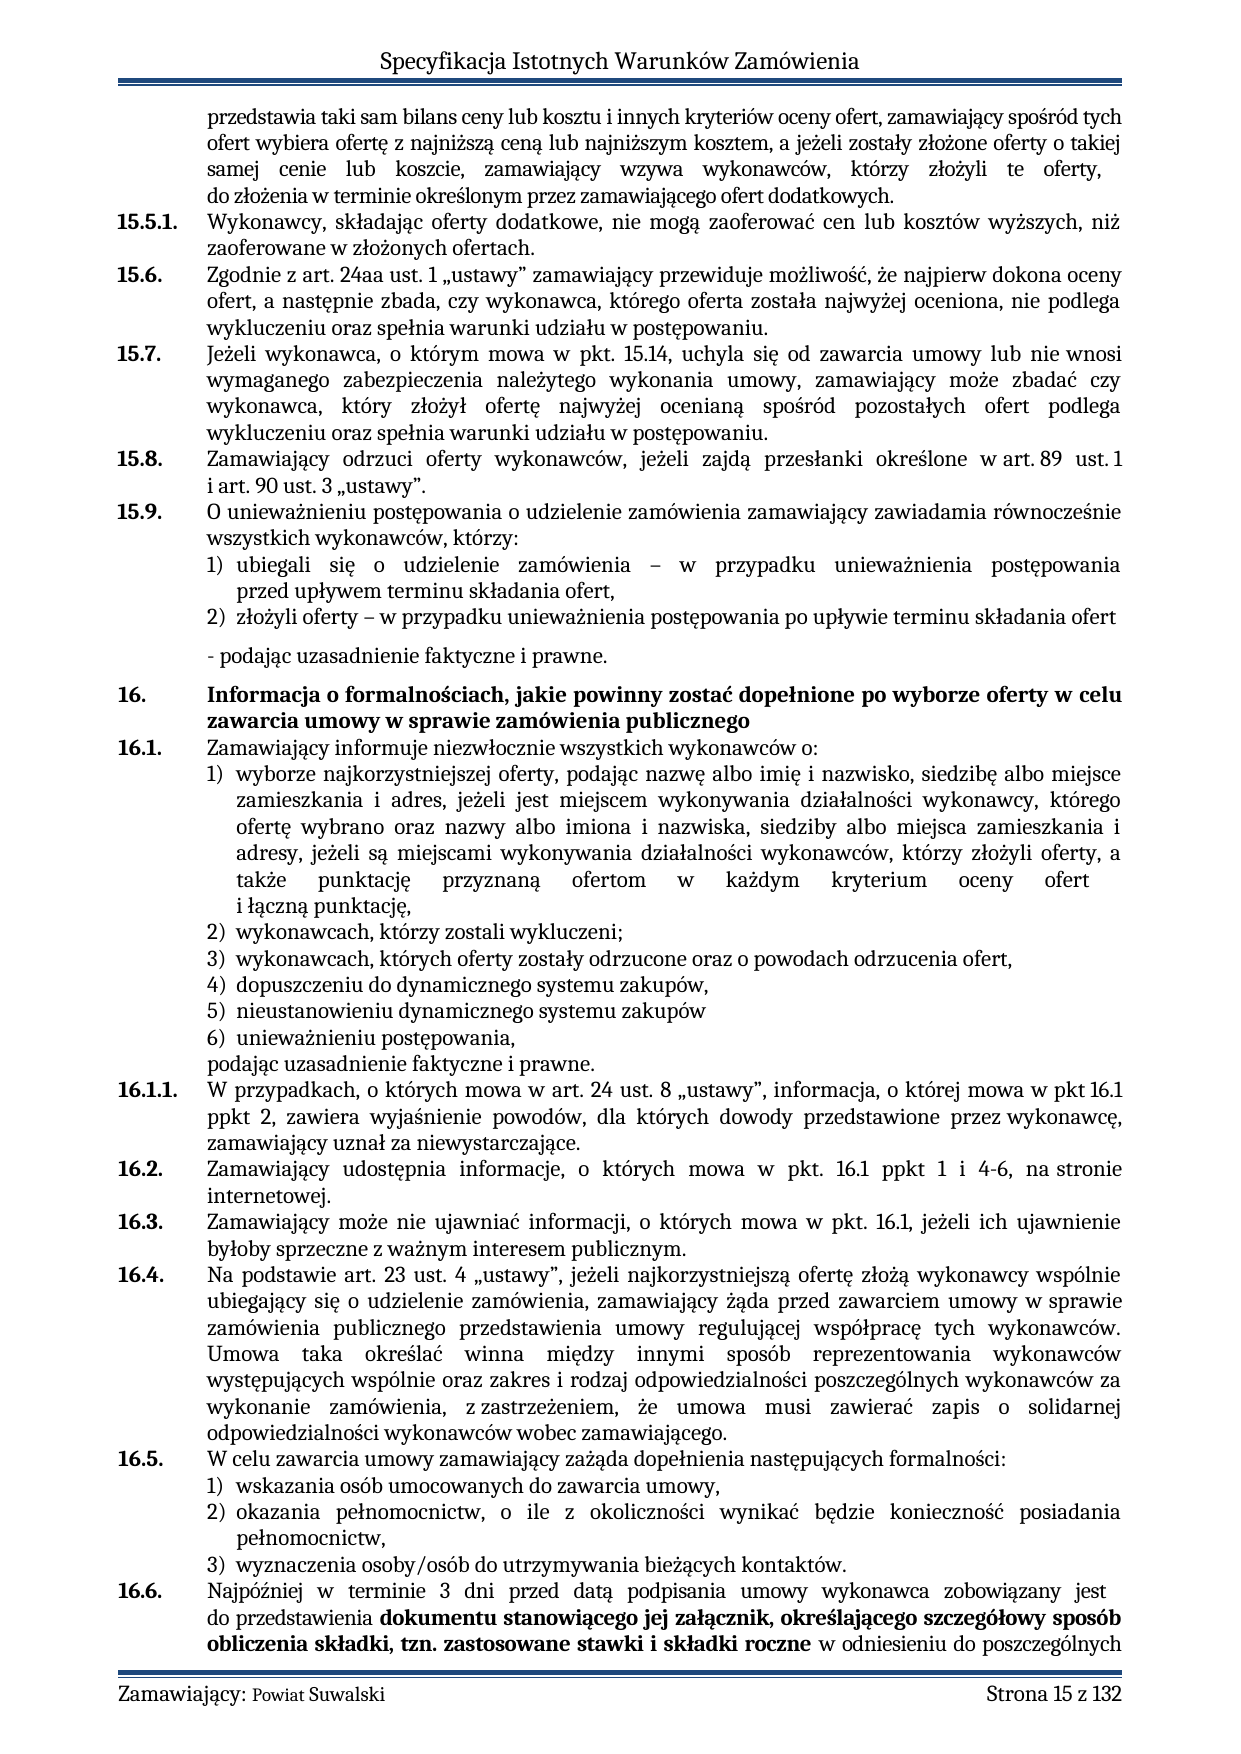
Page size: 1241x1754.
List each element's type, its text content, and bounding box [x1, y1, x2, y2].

list wykonawcach, których oferty zostały odrzucone oraz o powodach odrzucenia ofert, [207, 945, 1122, 972]
list wskazania osób umocowanych do zawarcia umowy, [207, 1472, 1122, 1499]
list W celu zawarcia umowy zamawiający zażąda dopełnienia następujących formalności: [118, 1446, 1122, 1472]
list dopuszczeniu do dynamicznego systemu zakupów, [207, 972, 1122, 998]
list Zamawiający udostępnia informacje, o których mowa w pkt. 16.1 ppkt 1 i 4-6, na stronie internetowej. [118, 1156, 1122, 1209]
list wyznaczenia osoby/osób do utrzymywania bieżących kontaktów. [207, 1552, 1122, 1578]
list Jeżeli wykonawca, o którym mowa w pkt. 15.14, uchyla się od zawarcia umowy lub nie wnosi wymaganego zabezpieczenia należytego wykonania umowy, zamawiający może zbadać czy wykonawca, który złożył ofertę najwyżej ocenianą spośród pozostałych ofert podlega wykluczeniu oraz spełnia warunki udziału w postępowaniu. [117, 341, 1122, 446]
list Wykonawcy, składając oferty dodatkowe, nie mogą zaoferować cen lub kosztów wyższych, niż zaoferowane w złożonych ofertach. [117, 209, 1122, 262]
list wyborze najkorzystniejszej oferty, podając nazwę albo imię i nazwisko, siedzibę albo miejsce zamieszkania i adres, jeżeli jest miejscem wykonywania działalności wykonawcy, którego ofertę wybrano oraz nazwy albo imiona i nazwiska, siedziby albo miejsca zamieszkania i adresy, jeżeli są miejscami wykonywania działalności wykonawców, którzy złożyli oferty, a także punktację przyznaną ofertom w każdym kryterium oceny ofert i łączną punktację, [207, 761, 1122, 919]
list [118, 1578, 1122, 1657]
list O unieważnieniu postępowania o udzielenie zamówienia zamawiający zawiadamia równocześnie wszystkich wykonawców, którzy: [117, 499, 1122, 551]
list unieważnieniu postępowania, [207, 1024, 1122, 1051]
list okazania pełnomocnictw, o ile z okoliczności wynikać będzie konieczność posiadania pełnomocnictw, [207, 1499, 1122, 1552]
list Zamawiający odrzuci oferty wykonawców, jeżeli zajdą przesłanki określone w art. 89 ust. 1 i art. 90 ust. 3 „ustawy”. [117, 446, 1122, 499]
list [117, 103, 1122, 209]
list W przypadkach, o których mowa w art. 24 ust. 8 „ustawy”, informacja, o której mowa w pkt 16.1 ppkt 2, zawiera wyjaśnienie powodów, dla których dowody przedstawione przez wykonawcę, zamawiający uznał za niewystarczające. [118, 1077, 1122, 1156]
list Informacja o formalnościach, jakie powinny zostać dopełnione po wyborze oferty w celu zawarcia umowy w sprawie zamówienia publicznego [118, 682, 1122, 734]
list Zamawiający informuje niezwłocznie wszystkich wykonawców o: [118, 734, 1122, 761]
list ubiegali się o udzielenie zamówienia – w przypadku unieważnienia postępowania przed upływem terminu składania ofert, [207, 551, 1122, 604]
text - podając uzasadnienie faktyczne i prawne. [207, 643, 1122, 669]
list złożyli oferty – w przypadku unieważnienia postępowania po upływie terminu składania ofert [207, 604, 1122, 631]
list Na podstawie art. 23 ust. 4 „ustawy”, jeżeli najkorzystniejszą ofertę złożą wykonawcy wspólnie ubiegający się o udzielenie zamówienia, zamawiający żąda przed zawarciem umowy w sprawie zamówienia publicznego przedstawienia umowy regulującej współpracę tych wykonawców. Umowa taka określać winna między innymi sposób reprezentowania wykonawców występujących wspólnie oraz zakres i rodzaj odpowiedzialności poszczególnych wykonawców za wykonanie zamówienia, z zastrzeżeniem, że umowa musi zawierać zapis o solidarnej odpowiedzialności wykonawców wobec zamawiającego. [118, 1262, 1122, 1446]
list Zgodnie z art. 24aa ust. 1 „ustawy” zamawiający przewiduje możliwość, że najpierw dokona oceny ofert, a następnie zbada, czy wykonawca, którego oferta została najwyżej oceniona, nie podlega wykluczeniu oraz spełnia warunki udziału w postępowaniu. [117, 262, 1122, 341]
text podając uzasadnienie faktyczne i prawne. [207, 1051, 1122, 1077]
list Zamawiający może nie ujawniać informacji, o których mowa w pkt. 16.1, jeżeli ich ujawnienie byłoby sprzeczne z ważnym interesem publicznym. [118, 1209, 1122, 1262]
list nieustanowieniu dynamicznego systemu zakupów [207, 998, 1122, 1024]
list wykonawcach, którzy zostali wykluczeni; [207, 919, 1122, 945]
